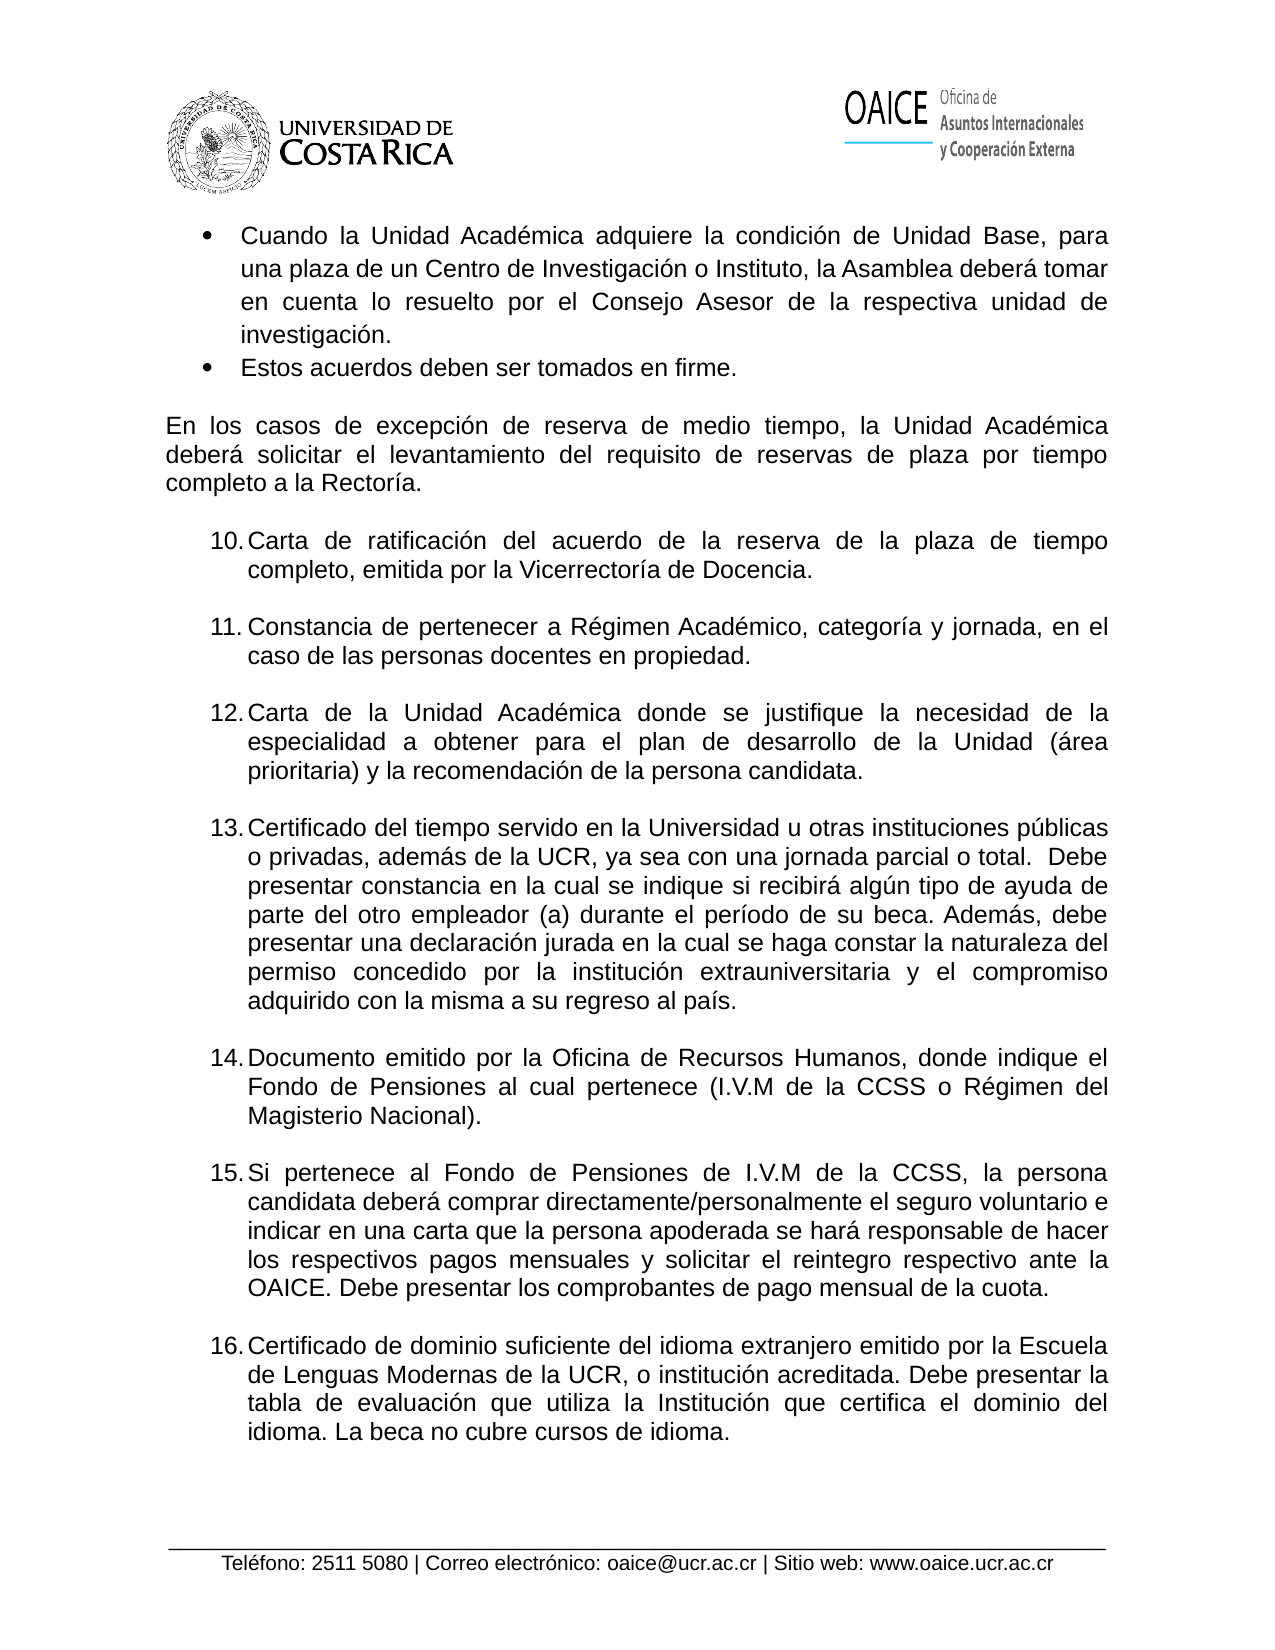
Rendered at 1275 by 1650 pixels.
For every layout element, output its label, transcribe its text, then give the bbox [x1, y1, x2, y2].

list Certificado de dominio suficiente del idioma extranjero emitido por la Escuela de Lenguas Modernas de la UCR, o institución acreditada. Debe presentar la tabla de evaluación que utiliza la Institución que certifica el dominio del idioma. La beca no cubre cursos de idioma. [210, 1331, 1110, 1446]
text En los casos de excepción de reserva de medio tiempo, la Unidad Académica deberá solicitar el levantamiento del requisito de reservas de plaza por tiempo completo a la Rectoría. [165, 411, 1110, 497]
list Constancia de pertenecer a Régimen Académico, categoría y jornada, en el caso de las personas docentes en propiedad. [210, 612, 1110, 670]
list Cuando la Unidad Académica adquiere la condición de Unidad Base, para una plaza de un Centro de Investigación o Instituto, la Asamblea deberá tomar en cuenta lo resuelto por el Consejo Asesor de la respectiva unidad de investigación. [203, 221, 1110, 349]
list Certificado del tiempo servido en la Universidad u otras instituciones públicas o privadas, además de la UCR, ya sea con una jornada parcial o total. Debe presentar constancia en la cual se indique si recibirá algún tipo de ayuda de parte del otro empleador (a) durante el período de su beca. Además, debe presentar una declaración jurada en la cual se haga constar la naturaleza del permiso concedido por la institución extrauniversitaria y el compromiso adquirido con la misma a su regreso al país. [210, 813, 1110, 1015]
picture [844, 90, 1083, 161]
list Documento emitido por la Oficina de Recursos Humanos, donde indique el Fondo de Pensiones al cual pertenece (I.V.M de la CCSS o Régimen del Magisterio Nacional). [210, 1043, 1110, 1130]
list Si pertenece al Fondo de Pensiones de I.V.M de la CCSS, la persona candidata deberá comprar directamente/personalmente el seguro voluntario e indicar en una carta que la persona apoderada se hará responsable de hacer los respectivos pagos mensuales y solicitar el reintegro respectivo ante la OAICE. Debe presentar los comprobantes de pago mensual de la cuota. [210, 1158, 1110, 1302]
picture [166, 90, 454, 195]
list Carta de la Unidad Académica donde se justifique la necesidad de la especialidad a obtener para el plan de desarrollo de la Unidad (área prioritaria) y la recomendación de la persona candidata. [210, 698, 1110, 785]
list Estos acuerdos deben ser tomados en firme. [203, 353, 1110, 382]
list Carta de ratificación del acuerdo de la reserva de la plaza de tiempo completo, emitida por la Vicerrectoría de Docencia. [210, 526, 1110, 583]
